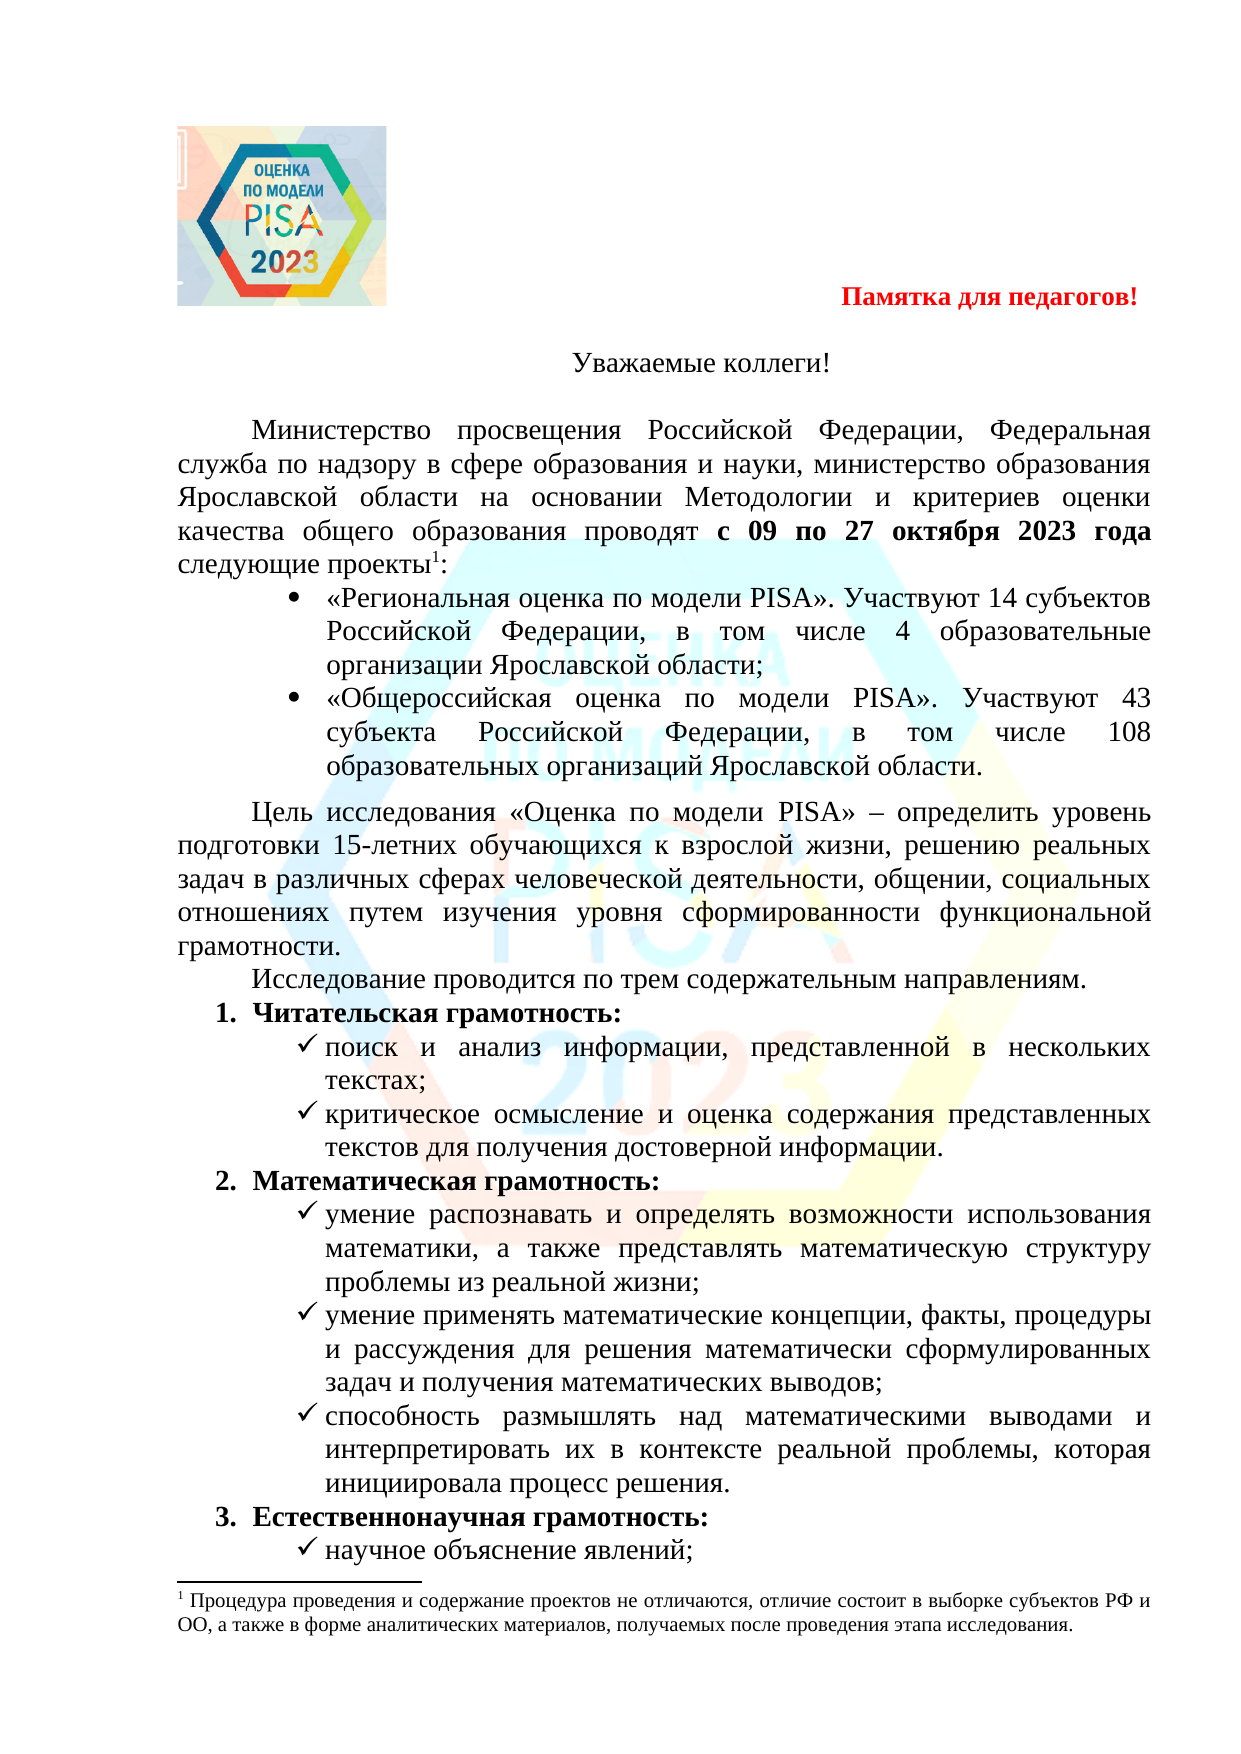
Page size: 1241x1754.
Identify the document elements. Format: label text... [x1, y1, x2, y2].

list критическое осмысление и оценка содержания представленных текстов для получения достоверной информации. [295, 1096, 1152, 1163]
picture [177, 126, 387, 306]
title Памятка для педагогов! [177, 126, 1152, 312]
list научное объяснение явлений; [295, 1532, 1152, 1566]
list поиск и анализ информации, представленной в нескольких текстах; [295, 1029, 1152, 1096]
text Министерство просвещения Российской Федерации, Федеральная служба по надзору в сфере образования и науки, министерство образования Ярославской области на основании Методологии и критериев оценки качества общего образования проводят с 09 по 27 октября 2023 года следующие проекты: [177, 412, 1152, 580]
list Математическая грамотность: [215, 1163, 1152, 1197]
list умение применять математические концепции, факты, процедуры и рассуждения для решения математически сформулированных задач и получения математических выводов; [295, 1297, 1152, 1398]
list умение распознавать и определять возможности использования математики, а также представлять математическую структуру проблемы из реальной жизни; [295, 1197, 1152, 1297]
list Естественнонаучная грамотность: [215, 1499, 1152, 1532]
list «Региональная оценка по модели PISA». Участвуют 14 субъектов Российской Федерации, в том числе 4 образовательные организации Ярославской области; [289, 580, 1152, 681]
text Уважаемые коллеги! [177, 345, 1152, 379]
list Читательская грамотность: [215, 995, 1152, 1029]
list «Общероссийская оценка по модели PISA». Участвуют 43 субъекта Российской Федерации, в том числе 108 образовательных организаций Ярославской области. [289, 681, 1152, 781]
list способность размышлять над математическими выводами и интерпретировать их в контексте реальной проблемы, которая инициировала процесс решения. [295, 1398, 1152, 1499]
text Цель исследования «Оценка по модели PISA» – определить уровень подготовки 15-летних обучающихся к взрослой жизни, решению реальных задач в различных сферах человеческой деятельности, общении, социальных отношениях путем изучения уровня сформированности функциональной грамотности. [177, 794, 1152, 962]
text Исследование проводится по трем содержательным направлениям. [177, 962, 1152, 995]
